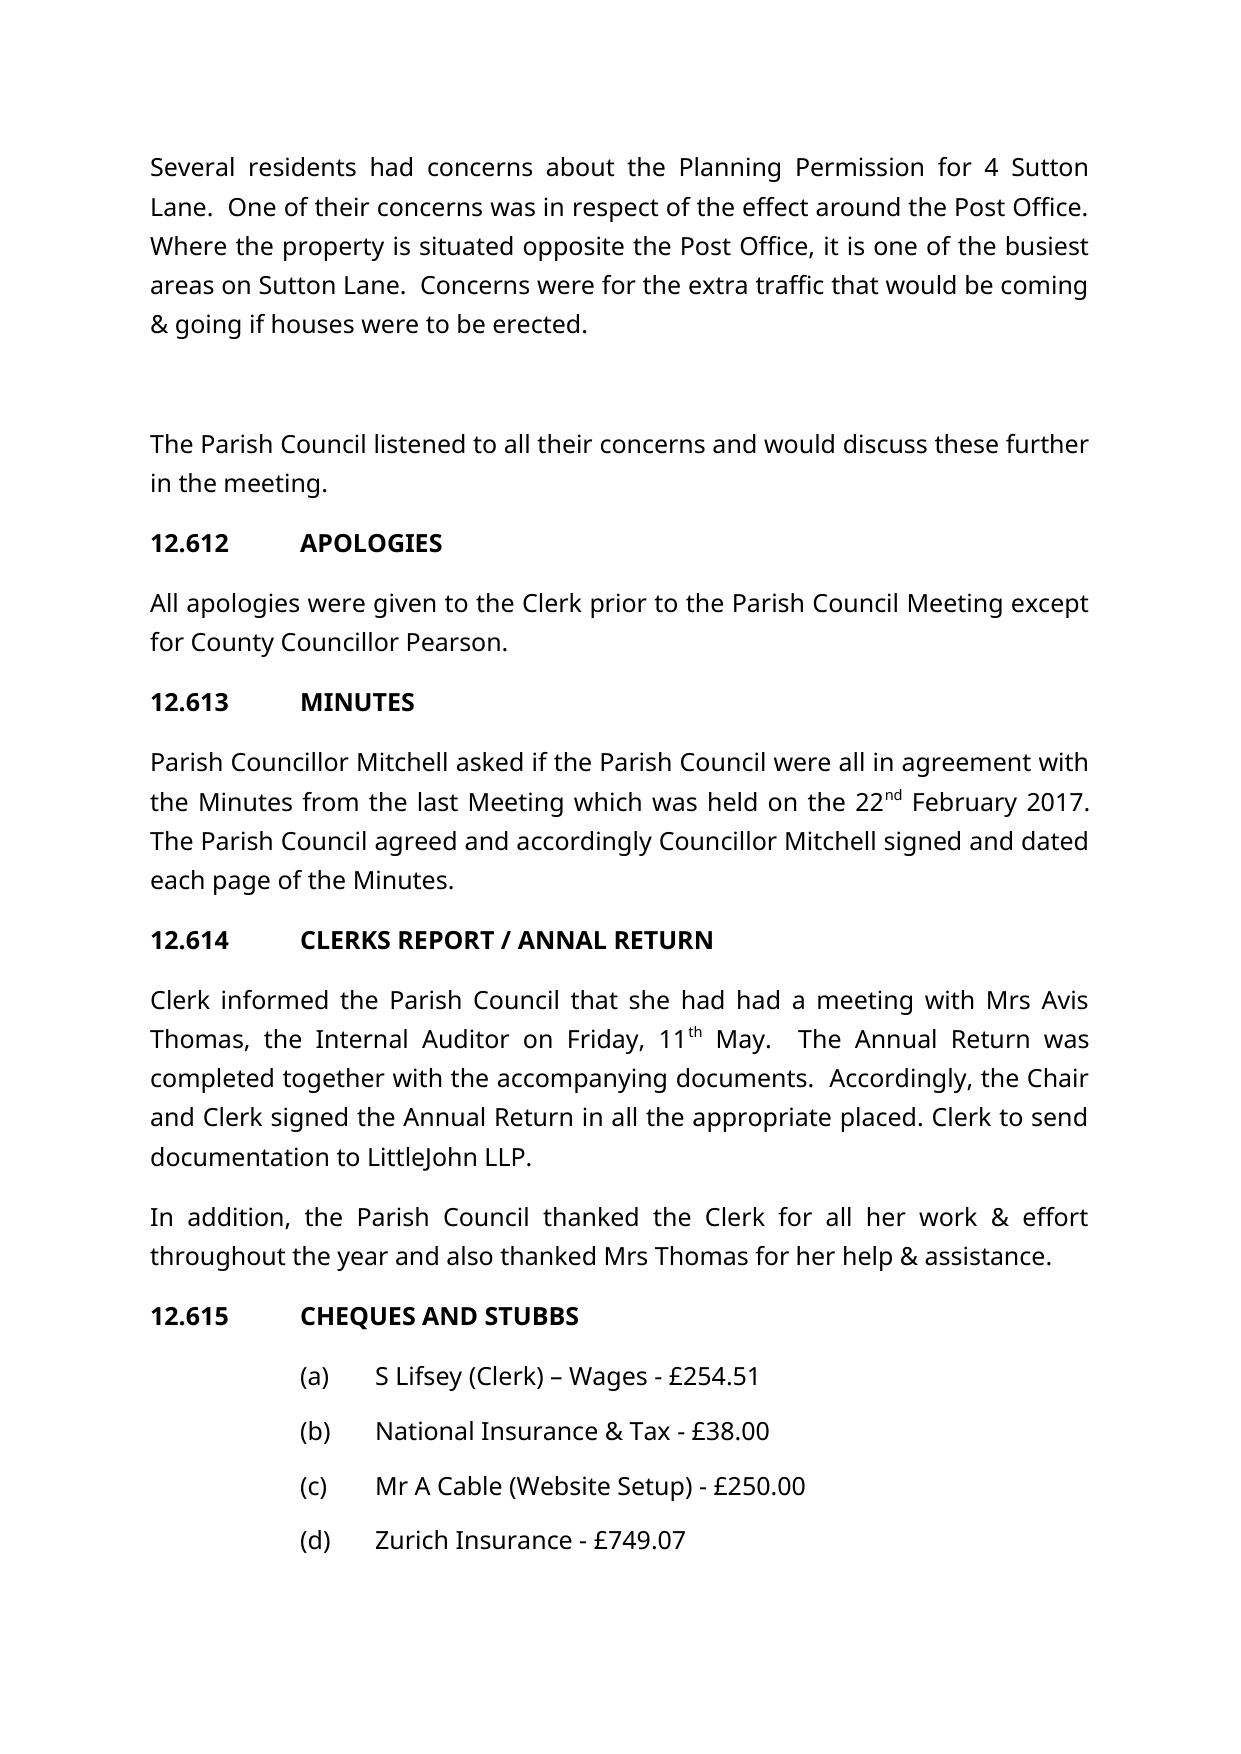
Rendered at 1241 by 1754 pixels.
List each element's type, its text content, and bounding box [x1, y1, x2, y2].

text In addition, the Parish Council thanked the Clerk for all her work & effort throughout the year and also thanked Mrs Thomas for her help & assistance. [150, 1199, 1090, 1272]
text Clerk informed the Parish Council that she had had a meeting with Mrs Avis Thomas, the Internal Auditor on Friday, 11th May. The Annual Return was completed together with the accompanying documents. Accordingly, the Chair and Clerk signed the Annual Return in all the appropriate placed. Clerk to send documentation to LittleJohn LLP. [150, 982, 1090, 1173]
text 12.614 CLERKS REPORT / ANNAL RETURN [150, 922, 1090, 957]
text (b) National Insurance & Tax - £38.00 [300, 1413, 1090, 1447]
text (a) S Lifsey (Clerk) – Wages - £254.51 [300, 1358, 1090, 1392]
text Parish Councillor Mitchell asked if the Parish Council were all in agreement with the Minutes from the last Meeting which was held on the 22nd February 2017. The Parish Council agreed and accordingly Councillor Mitchell signed and dated each page of the Minutes. [150, 745, 1090, 897]
text 12.615 CHEQUES AND STUBBS [150, 1298, 1090, 1332]
text (d) Zurich Insurance - £749.07 [300, 1523, 1090, 1557]
text 12.613 MINUTES [150, 685, 1090, 719]
text Several residents had concerns about the Planning Permission for 4 Sutton Lane. One of their concerns was in respect of the effect around the Post Office. Where the property is situated opposite the Post Office, it is one of the busiest areas on Sutton Lane. Concerns were for the extra traffic that would be coming & going if houses were to be erected. [150, 150, 1090, 341]
text The Parish Council listened to all their concerns and would discuss these further in the meeting. [150, 427, 1090, 500]
text All apologies were given to the Clerk prior to the Parish Council Meeting except for County Councillor Pearson. [150, 586, 1090, 659]
text (c) Mr A Cable (Website Setup) - £250.00 [300, 1468, 1090, 1502]
text 12.612 APOLOGIES [150, 526, 1090, 560]
